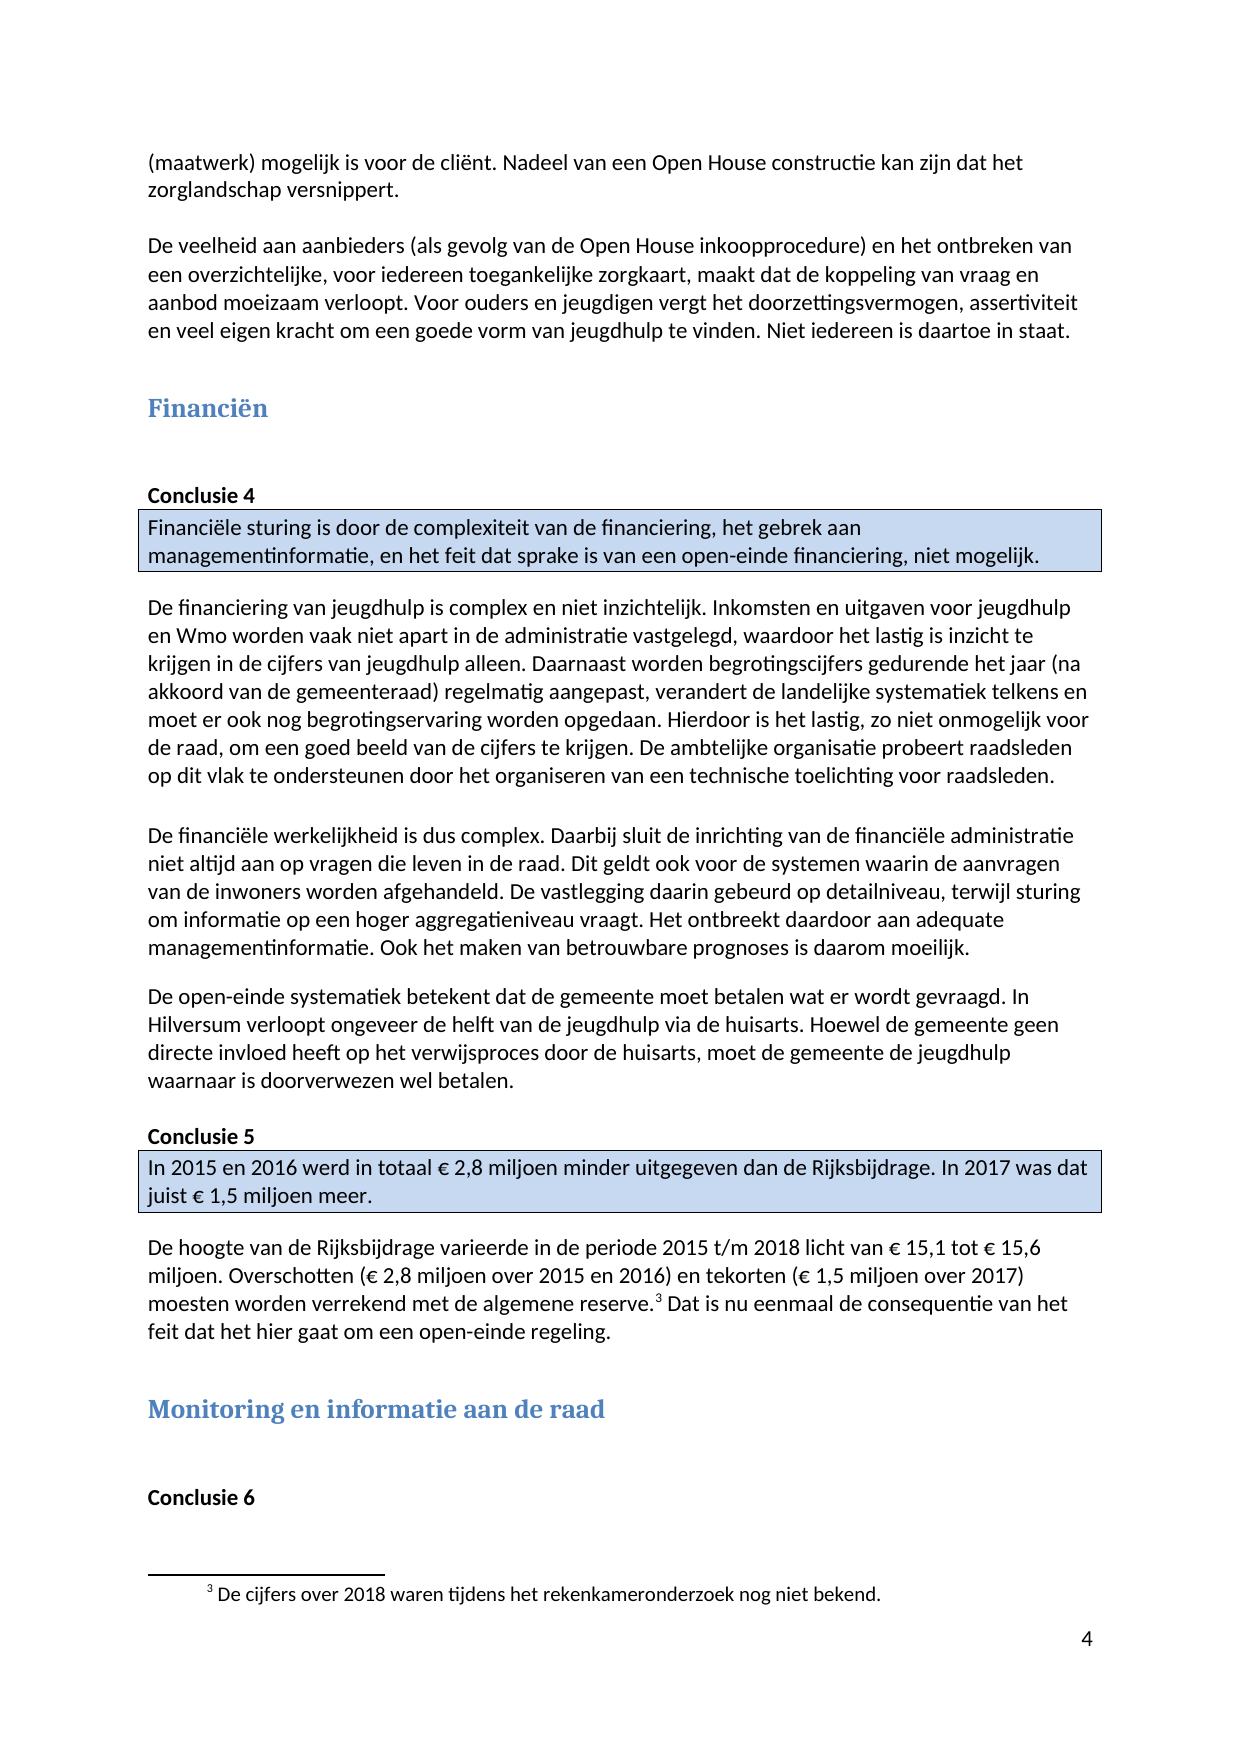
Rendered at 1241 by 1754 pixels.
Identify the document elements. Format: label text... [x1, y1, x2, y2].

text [148, 148, 1093, 204]
text De open-einde systematiek betekent dat de gemeente moet betalen wat er wordt gevraagd. In Hilversum verloopt ongeveer de helft van de jeugdhulp via de huisarts. Hoewel de gemeente geen directe invloed heeft op het verwijsproces door de huisarts, moet de gemeente de jeugdhulp waarnaar is doorverwezen wel betalen. [148, 982, 1093, 1094]
text Conclusie 6 [148, 1483, 1093, 1511]
text Conclusie 5 [148, 1122, 1093, 1150]
text De hoogte van de Rijksbijdrage varieerde in de periode 2015 t/m 2018 licht van € 15,1 tot € 15,6 miljoen. Overschotten (€ 2,8 miljoen over 2015 en 2016) en tekorten (€ 1,5 miljoen over 2017) moesten worden verrekend met de algemene reserve. Dat is nu eenmaal de consequentie van het feit dat het hier gaat om een open-einde regeling. [148, 1233, 1093, 1346]
text De financiering van jeugdhulp is complex en niet inzichtelijk. Inkomsten en uitgaven voor jeugdhulp en Wmo worden vaak niet apart in de administratie vastgelegd, waardoor het lastig is inzicht te krijgen in de cijfers van jeugdhulp alleen. Daarnaast worden begrotingscijfers gedurende het jaar (na akkoord van de gemeenteraad) regelmatig aangepast, verandert de landelijke systematiek telkens en moet er ook nog begrotingservaring worden opgedaan. Hierdoor is het lastig, zo niet onmogelijk voor de raad, om een goed beeld van de cijfers te krijgen. De ambtelijke organisatie probeert raadsleden op dit vlak te ondersteunen door het organiseren van een technische toelichting voor raadsleden. [148, 593, 1093, 789]
subtitle Financiën [148, 393, 1093, 424]
text Financiële sturing is door de complexiteit van de financiering, het gebrek aan managementinformatie, en het feit dat sprake is van een open-einde financiering, niet mogelijk. [139, 510, 1101, 571]
text Conclusie 4 [148, 481, 1093, 509]
text De financiële werkelijkheid is dus complex. Daarbij sluit de inrichting van de financiële administratie niet altijd aan op vragen die leven in de raad. Dit geldt ook voor de systemen waarin de aanvragen van de inwoners worden afgehandeld. De vastlegging daarin gebeurd op detailniveau, terwijl sturing om informatie op een hoger aggregatieniveau vraagt. Het ontbreekt daardoor aan adequate managementinformatie. Ook het maken van betrouwbare prognoses is daarom moeilijk. [148, 821, 1093, 961]
text De veelheid aan aanbieders (als gevolg van de Open House inkoopprocedure) en het ontbreken van een overzichtelijke, voor iedereen toegankelijke zorgkaart, maakt dat de koppeling van vraag en aanbod moeizaam verloopt. Voor ouders en jeugdigen vergt het doorzettingsvermogen, assertiviteit en veel eigen kracht om een goede vorm van jeugdhulp te vinden. Niet iedereen is daartoe in staat. [148, 232, 1093, 344]
subtitle Monitoring en informatie aan de raad [148, 1394, 1093, 1426]
text In 2015 en 2016 werd in totaal € 2,8 miljoen minder uitgegeven dan de Rijksbijdrage. In 2017 was dat juist € 1,5 miljoen meer. [139, 1151, 1101, 1212]
